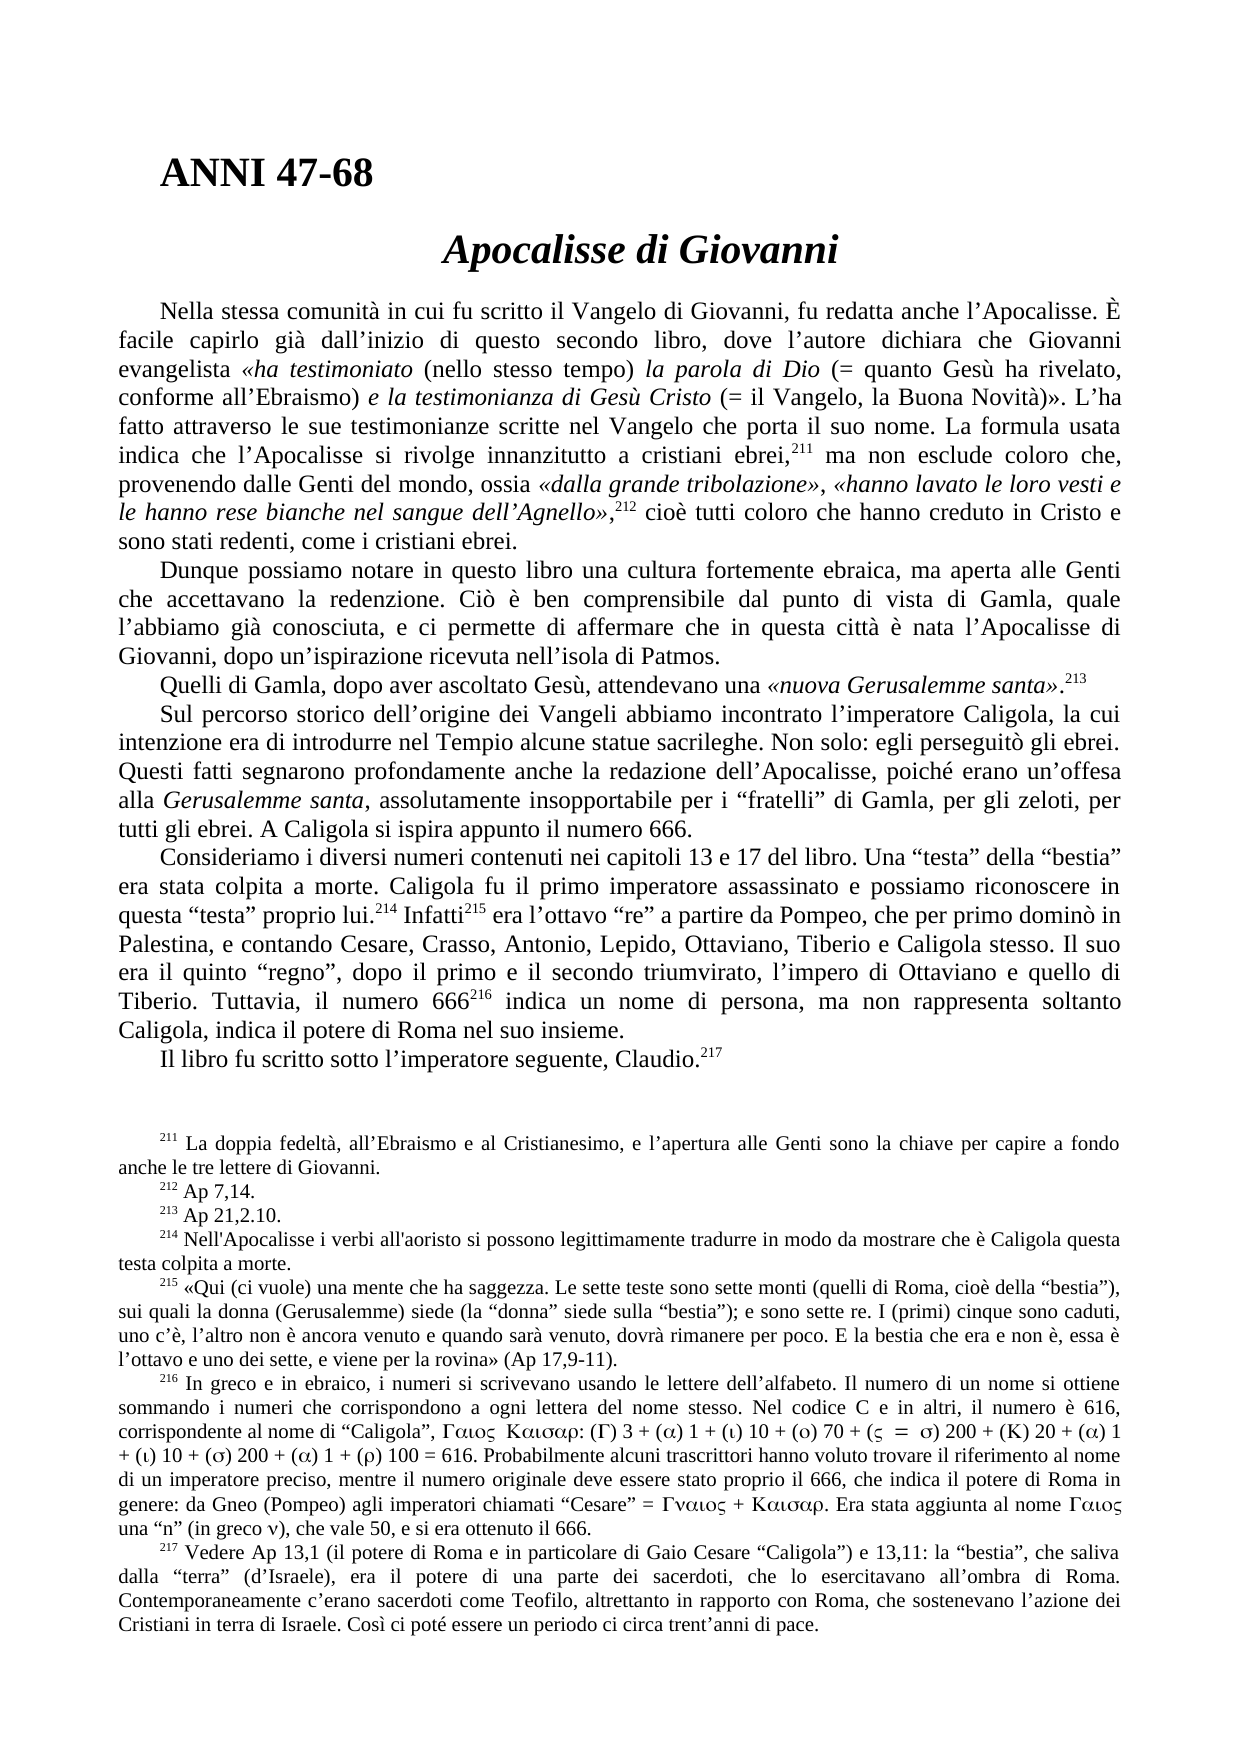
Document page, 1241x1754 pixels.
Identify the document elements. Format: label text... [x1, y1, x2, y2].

text Consideriamo i diversi numeri contenuti nei capitoli 13 e 17 del libro. Una “testa” della “bestia” era stata colpita a morte. Caligola fu il primo imperatore assassinato e possiamo riconoscere in questa “testa” proprio lui. Infatti era l’ottavo “re” a partire da Pompeo, che per primo dominò in Palestina, e contando Cesare, Crasso, Antonio, Lepido, Ottaviano, Tiberio e Caligola stesso. Il suo era il quinto “regno”, dopo il primo e il secondo triumvirato, l’impero di Ottaviano e quello di Tiberio. Tuttavia, il numero 666 indica un nome di persona, ma non rappresenta soltanto Caligola, indica il potere di Roma nel suo insieme. [118, 842, 1122, 1044]
subtitle ANNI 47-68 [118, 148, 1122, 196]
text Nella stessa comunità in cui fu scritto il Vangelo di Giovanni, fu redatta anche l’Apocalisse. È facile capirlo già dall’inizio di questo secondo libro, dove l’autore dichiara che Giovanni evangelista «ha testimoniato (nello stesso tempo) la parola di Dio (= quanto Gesù ha rivelato, conforme all’Ebraismo) e la testimonianza di Gesù Cristo (= il Vangelo, la Buona Novità)». L’ha fatto attraverso le sue testimonianze scritte nel Vangelo che porta il suo nome. La formula usata indica che l’Apocalisse si rivolge innanzitutto a cristiani ebrei, ma non esclude coloro che, provenendo dalle Genti del mondo, ossia «dalla grande tribolazione», «hanno lavato le loro vesti e le hanno rese bianche nel sangue dell’Agnello», cioè tutti coloro che hanno creduto in Cristo e sono stati redenti, come i cristiani ebrei. [118, 296, 1122, 555]
subtitle Apocalisse di Giovanni [118, 224, 1122, 272]
text Il libro fu scritto sotto l’imperatore seguente, Claudio. [118, 1044, 1122, 1072]
text Dunque possiamo notare in questo libro una cultura fortemente ebraica, ma aperta alle Genti che accettavano la redenzione. Ciò è ben comprensibile dal punto di vista di Gamla, quale l’abbiamo già conosciuta, e ci permette di affermare che in questa città è nata l’Apocalisse di Giovanni, dopo un’ispirazione ricevuta nell’isola di Patmos. [118, 555, 1122, 670]
text Quelli di Gamla, dopo aver ascoltato Gesù, attendevano una «nuova Gerusalemme santa». [118, 670, 1122, 699]
text Sul percorso storico dell’origine dei Vangeli abbiamo incontrato l’imperatore Caligola, la cui intenzione era di introdurre nel Tempio alcune statue sacrileghe. Non solo: egli perseguitò gli ebrei. Questi fatti segnarono profondamente anche la redazione dell’Apocalisse, poiché erano un’offesa alla Gerusalemme santa, assolutamente insopportabile per i “fratelli” di Gamla, per gli zeloti, per tutti gli ebrei. A Caligola si ispira appunto il numero 666. [118, 699, 1122, 842]
